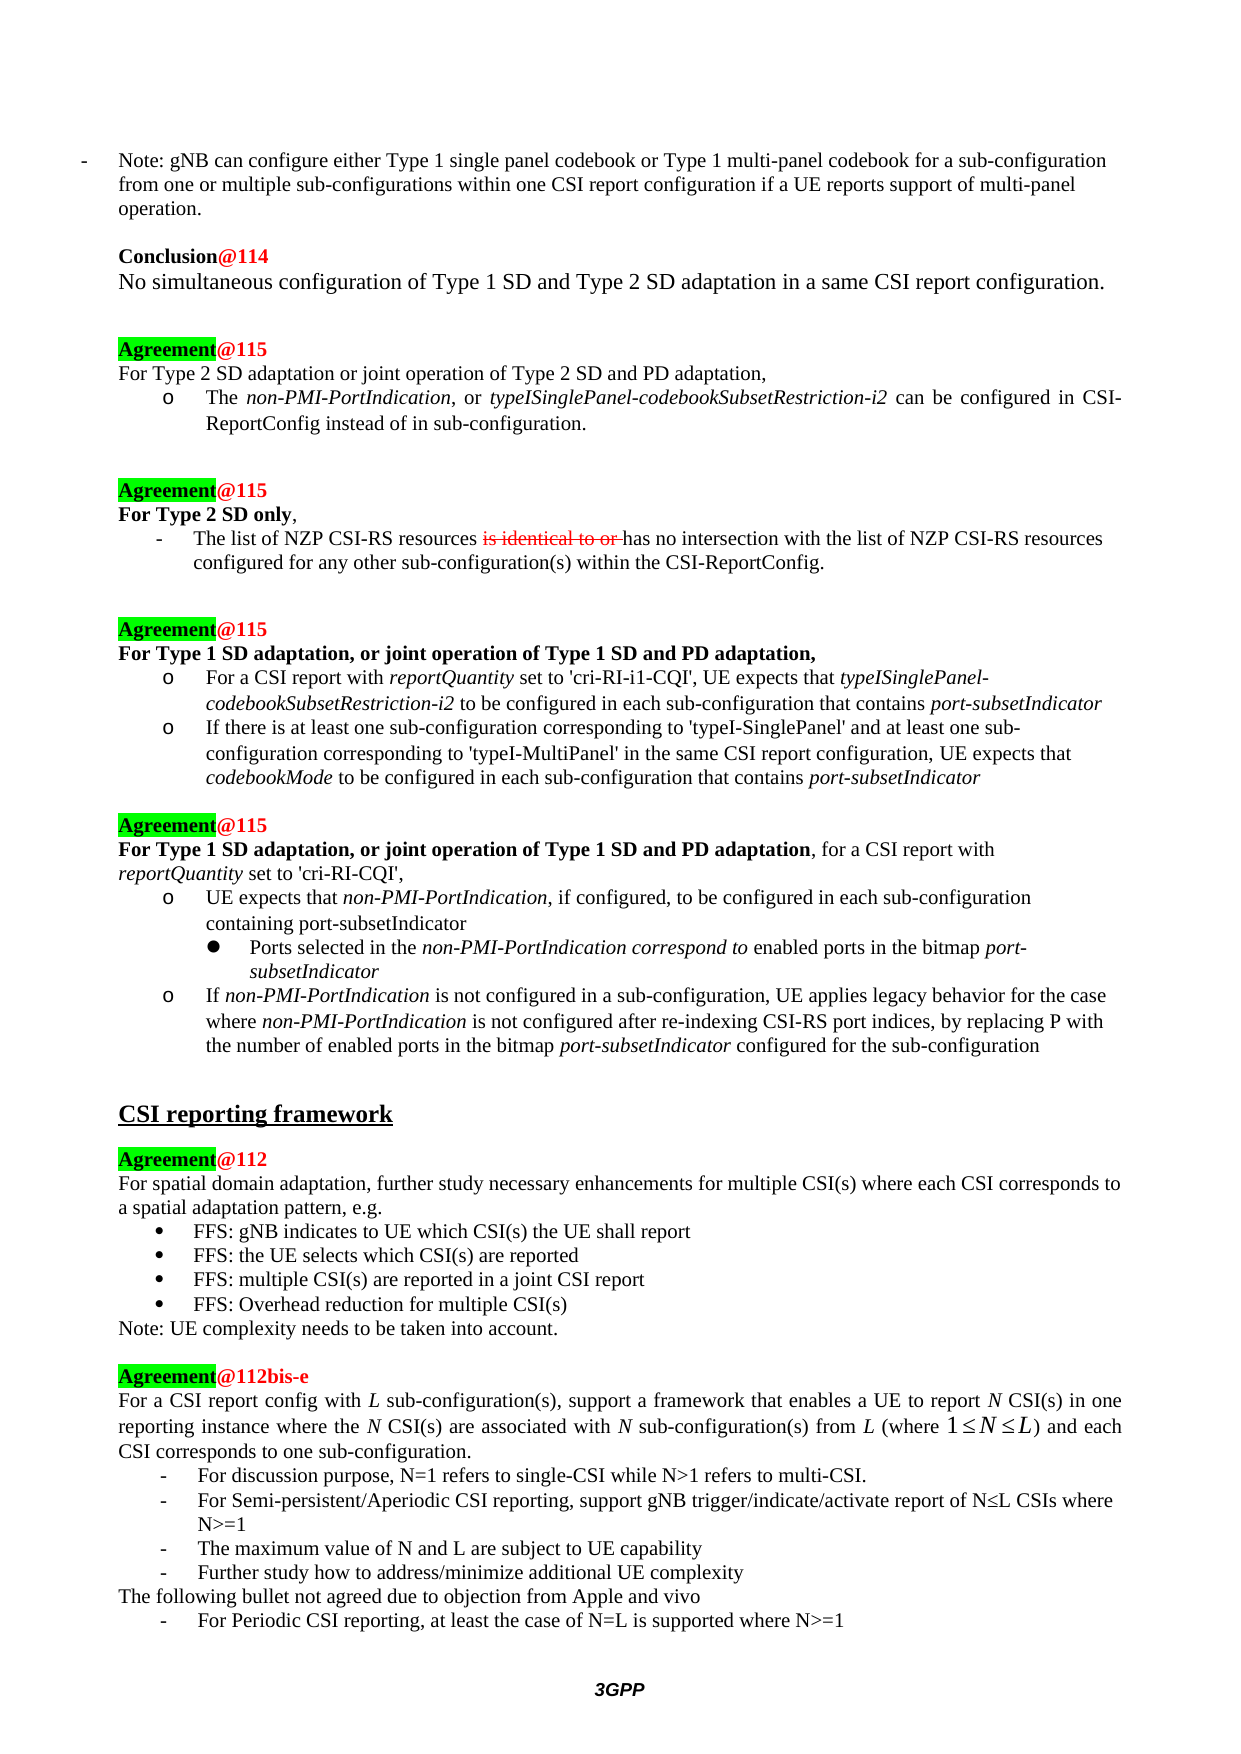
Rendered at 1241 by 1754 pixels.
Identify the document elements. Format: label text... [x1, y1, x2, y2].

text Conclusion@114 [118, 244, 1122, 268]
list For Semi-persistent/Aperiodic CSI reporting, support gNB trigger/indicate/activate report of N≤L CSIs where N>=1 [160, 1487, 1122, 1536]
list The list of NZP CSI-RS resources is identical to or has no intersection with the list of NZP CSI-RS resources configured for any other sub-configuration(s) within the CSI-ReportConfig. [156, 526, 1122, 574]
list The maximum value of N and L are subject to UE capability [160, 1536, 1122, 1560]
list If non-PMI-PortIndication is not configured in a sub-configuration, UE applies legacy behavior for the case where non-PMI-PortIndication is not configured after re-indexing CSI-RS port indices, by replacing P with the number of enabled ports in the bitmap port-subsetIndicator configured for the sub-configuration [162, 983, 1122, 1057]
list FFS: Overhead reduction for multiple CSI(s) [156, 1291, 1122, 1316]
list If there is at least one sub-configuration corresponding to 'typeI-SinglePanel' and at least one sub-configuration corresponding to 'typeI-MultiPanel' in the same CSI report configuration, UE expects that codebookMode to be configured in each sub-configuration that contains port-subsetIndicator [162, 715, 1122, 789]
text Note: UE complexity needs to be taken into account. [118, 1316, 1122, 1339]
text Agreement@112 [216, 1147, 1122, 1171]
text For Type 2 SD adaptation or joint operation of Type 2 SD and PD adaptation, [118, 361, 1122, 385]
text CSI reporting framework [118, 1099, 1122, 1128]
list FFS: multiple CSI(s) are reported in a joint CSI report [156, 1267, 1122, 1291]
list FFS: gNB indicates to UE which CSI(s) the UE shall report [156, 1219, 1122, 1243]
list UE expects that non-PMI-PortIndication, if configured, to be configured in each sub-configuration containing port-subsetIndicator [162, 885, 1122, 935]
list FFS: the UE selects which CSI(s) are reported [156, 1243, 1122, 1267]
list For discussion purpose, N=1 refers to single-CSI while N>1 refers to multi-CSI. [160, 1463, 1122, 1487]
text Agreement@115 [216, 337, 1122, 361]
text For Type 1 SD adaptation, or joint operation of Type 1 SD and PD adaptation, for a CSI report with reportQuantity set to 'cri-RI-CQI', [118, 837, 1122, 885]
list Further study how to address/minimize additional UE complexity [160, 1560, 1122, 1584]
list For a CSI report with reportQuantity set to 'cri-RI-i1-CQI', UE expects that typeISinglePanel-codebookSubsetRestriction-i2 to be configured in each sub-configuration that contains port-subsetIndicator [162, 665, 1122, 715]
text No simultaneous configuration of Type 1 SD and Type 2 SD adaptation in a same CSI report configuration. [118, 268, 1122, 294]
text For spatial domain adaptation, further study necessary enhancements for multiple CSI(s) where each CSI corresponds to a spatial adaptation pattern, e.g. [118, 1171, 1122, 1219]
text For a CSI report config with L sub-configuration(s), support a framework that enables a UE to report N CSI(s) in one reporting instance where the N CSI(s) are associated with N sub-configuration(s) from L (where ) and each CSI corresponds to one sub-configuration. [118, 1388, 1122, 1463]
text The following bullet not agreed due to objection from Apple and vivo [118, 1584, 1122, 1608]
list Note: gNB can configure either Type 1 single panel codebook or Type 1 multi-panel codebook for a sub-configuration from one or multiple sub-configurations within one CSI report configuration if a UE reports support of multi-panel operation. [81, 148, 1122, 220]
text Agreement@115 [216, 478, 1122, 502]
list The non-PMI-PortIndication, or typeISinglePanel-codebookSubsetRestriction-i2 can be configured in CSI-ReportConfig instead of in sub-configuration. [162, 385, 1122, 435]
list For Periodic CSI reporting, at least the case of N=L is supported where N>=1 [160, 1608, 1122, 1632]
text For Type 1 SD adaptation, or joint operation of Type 1 SD and PD adaptation, [118, 641, 1122, 665]
text For Type 2 SD only, [118, 502, 1122, 526]
list Ports selected in the non-PMI-PortIndication correspond to enabled ports in the bitmap port-subsetIndicator [206, 935, 1122, 983]
text Agreement@112bis-e [216, 1364, 1122, 1388]
text Agreement@115 [216, 813, 1122, 837]
text Agreement@115 [216, 617, 1122, 641]
